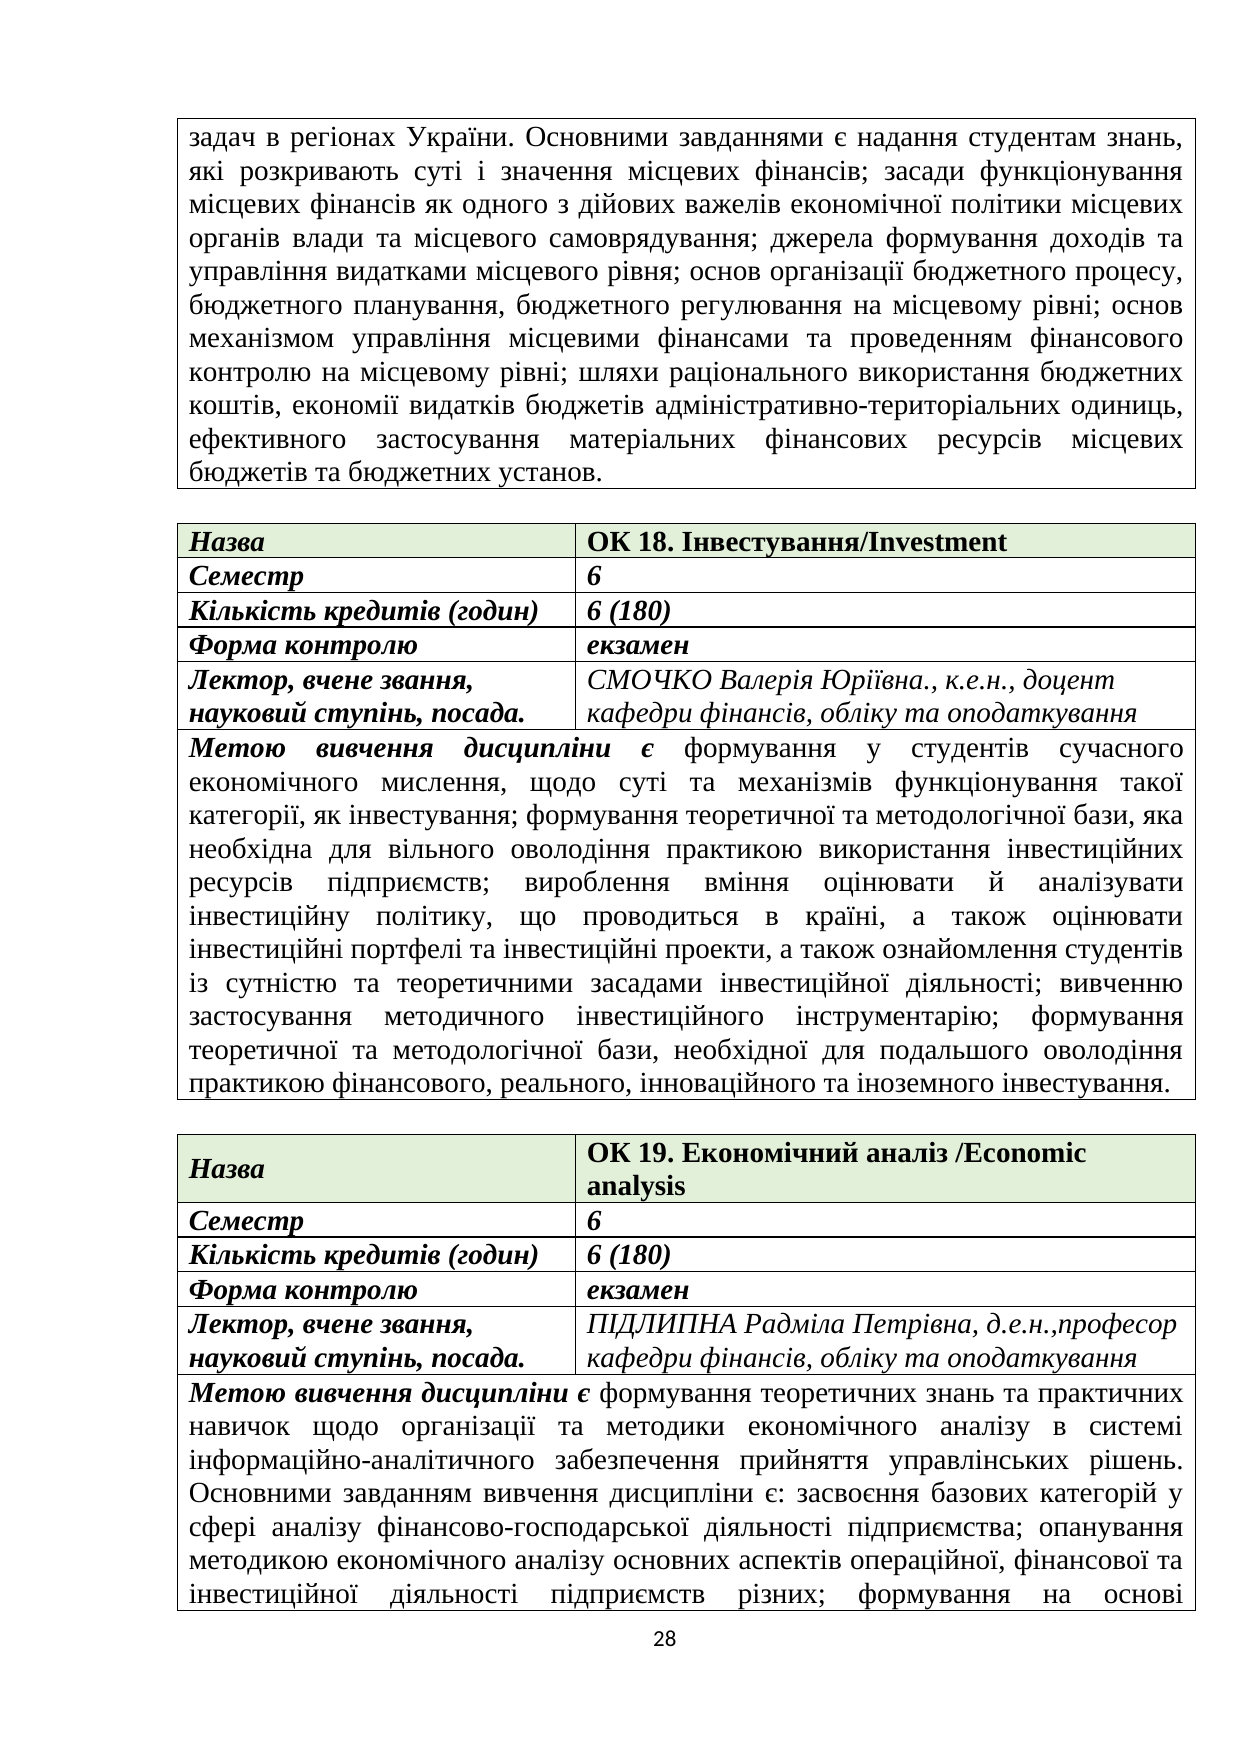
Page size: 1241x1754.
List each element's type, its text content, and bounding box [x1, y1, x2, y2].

table_header ОК 19. Економічний аналіз /Economic analysis [576, 1135, 1195, 1202]
table_cell Метою вивчення дисципліни є формування у студентів сучасного економічного мислення, щодо суті та механізмів функціонування такої категорії, як інвестування; формування теоретичної та методологічної бази, яка необхідна для вільного оволодіння практикою використання інвестиційних ресурсів підприємств; вироблення вміння оцінювати й аналізувати інвестиційну політику, що проводиться в країні, а також оцінювати інвестиційні портфелі та інвестиційні проекти, а також ознайомлення студентів із сутністю та теоретичними засадами інвестиційної діяльності; вивченню застосування методичного інвестиційного інструментарію; формування теоретичної та методологічної бази, необхідної для подальшого оволодіння практикою фінансового, реального, інноваційного та іноземного інвестування. [178, 730, 1195, 1099]
table_cell Кількість кредитів (годин) [178, 1238, 575, 1271]
table_cell 6 [576, 1203, 1195, 1236]
table_cell Лектор, вчене звання, науковий ступінь, посада. [178, 662, 575, 729]
table_cell СМОЧКО Валерія Юріївна., к.е.н., доцент кафедри фінансів, обліку та оподаткування [576, 662, 1195, 729]
table_cell 6 [576, 558, 1195, 592]
table_header Назва [178, 1135, 575, 1202]
table_header Назва [178, 524, 575, 557]
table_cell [178, 1375, 1195, 1609]
table_cell 6 (180) [576, 1238, 1195, 1271]
table_cell Семестр [178, 1203, 575, 1236]
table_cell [178, 119, 1195, 488]
table_cell Кількість кредитів (годин) [178, 593, 575, 626]
table_cell Форма контролю [178, 628, 575, 661]
table_cell екзамен [576, 628, 1195, 661]
table_cell ПІДЛИПНА Радміла Петрівна, д.е.н.,професор кафедри фінансів, обліку та оподаткування [576, 1307, 1195, 1374]
table_cell 6 (180) [576, 593, 1195, 626]
table_cell екзамен [576, 1272, 1195, 1306]
table_cell Форма контролю [178, 1272, 575, 1306]
table_cell Лектор, вчене звання, науковий ступінь, посада. [178, 1307, 575, 1374]
table_header ОК 18. Інвестування/Investment [576, 524, 1195, 557]
table_cell Семестр [178, 558, 575, 592]
